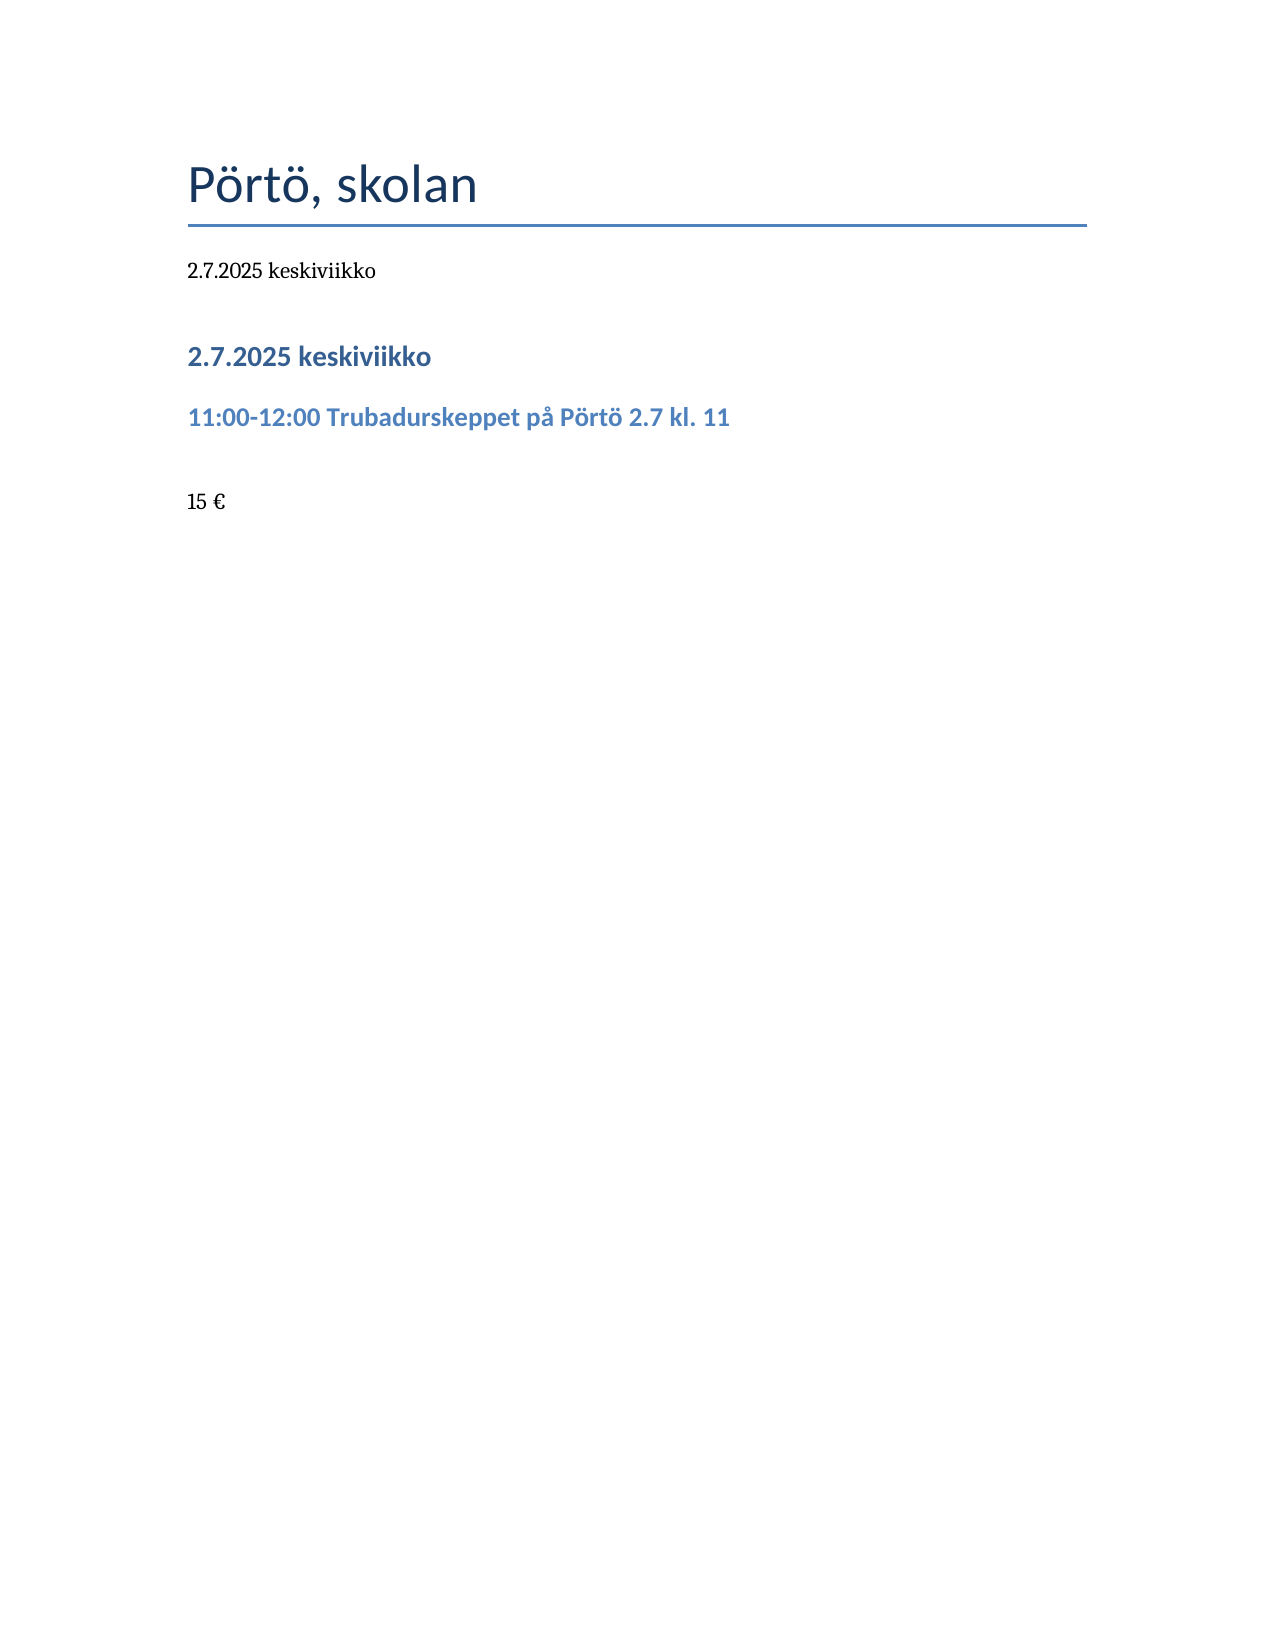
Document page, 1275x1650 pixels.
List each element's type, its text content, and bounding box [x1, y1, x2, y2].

title Pörtö, skolan [187, 150, 1087, 227]
text 2.7.2025 keskiviikko [187, 258, 1087, 284]
text 15 € [187, 489, 1087, 515]
subtitle 2.7.2025 keskiviikko [187, 338, 1087, 374]
subtitle 11:00-12:00 Trubadurskeppet på Pörtö 2.7 kl. 11 [187, 400, 1087, 433]
